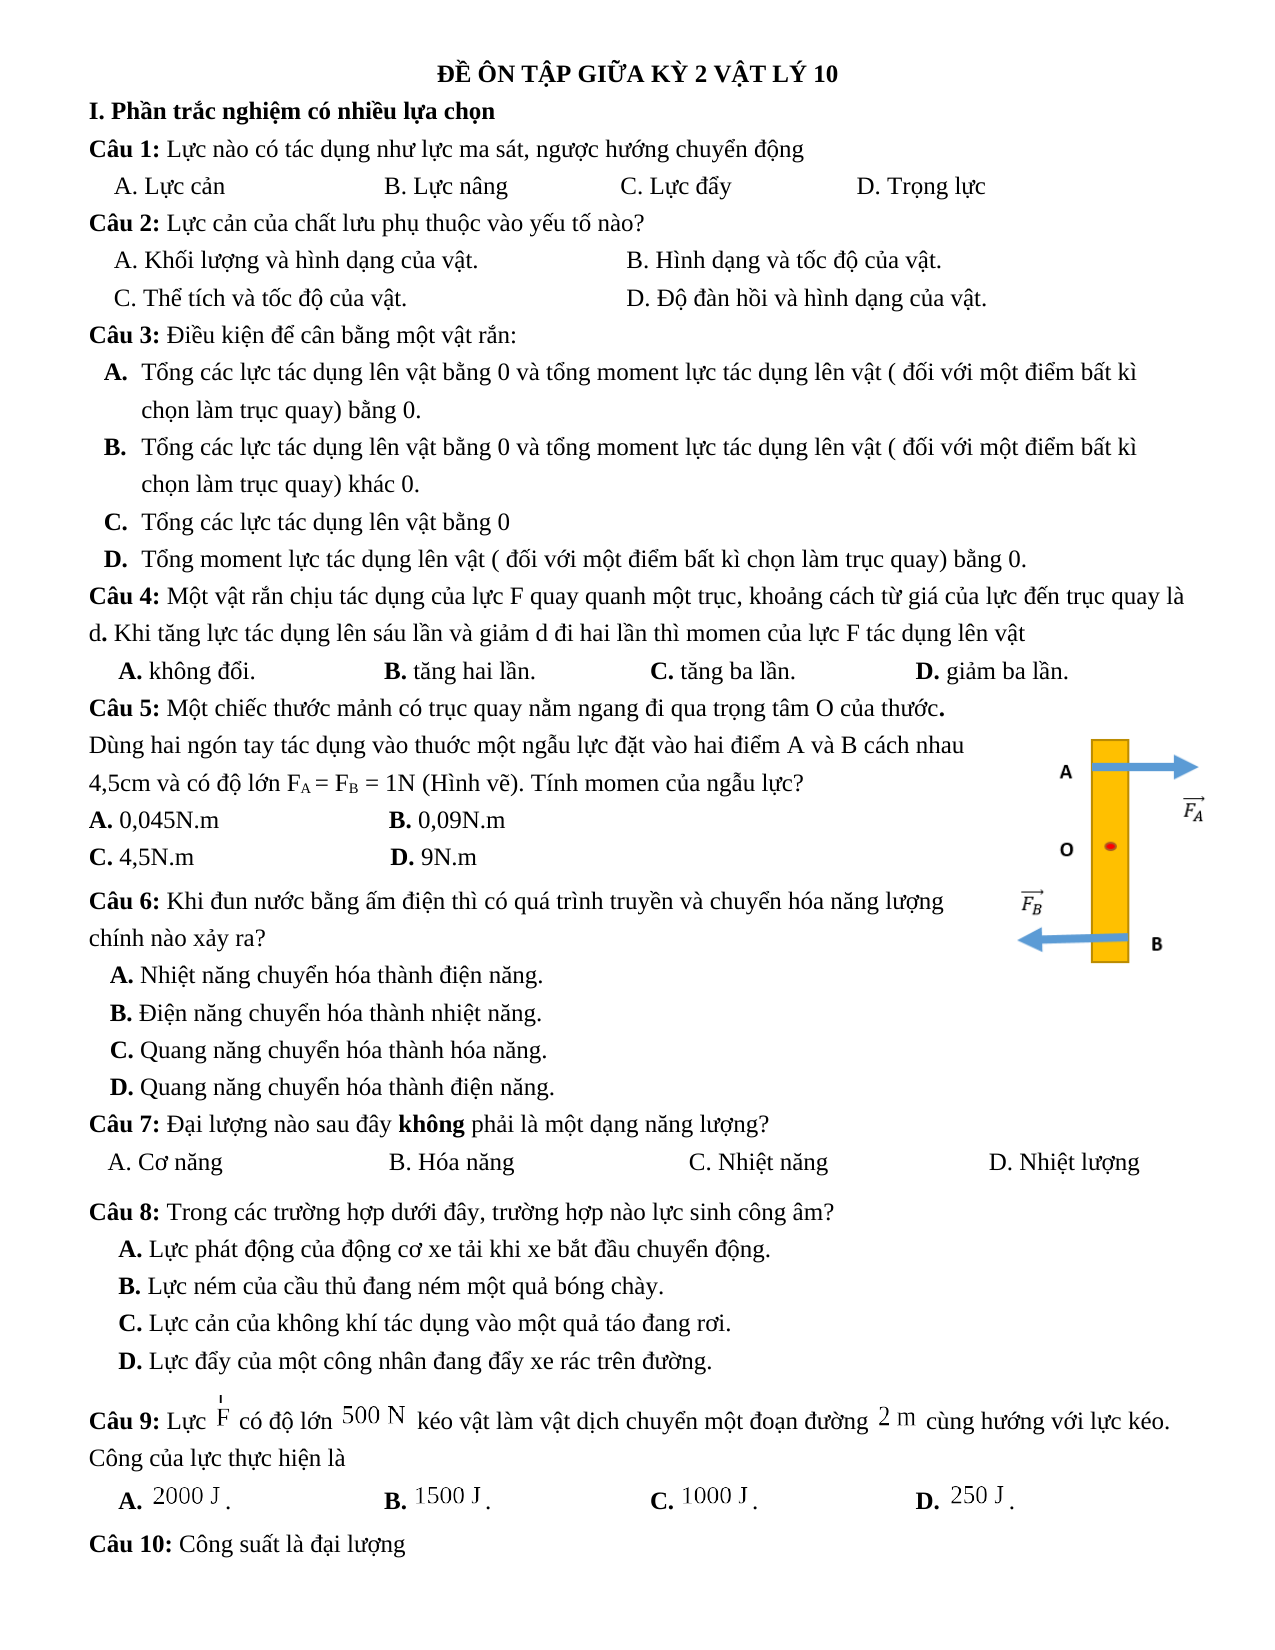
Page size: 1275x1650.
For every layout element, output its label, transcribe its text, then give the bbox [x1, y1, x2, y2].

list Tổng các lực tác dụng lên vật bằng 0 và tổng moment lực tác dụng lên vật ( đối với một điểm bất kì chọn làm trục quay) khác 0. [103, 432, 1186, 498]
text Câu 1: Lực nào có tác dụng như lực ma sát, ngược hướng chuyển động [89, 134, 1186, 162]
text D. Quang năng chuyển hóa thành điện năng. [89, 1072, 1186, 1101]
text I. Phần trắc nghiệm có nhiều lựa chọn [89, 96, 1186, 125]
text A. 0,045N.m B. 0,09N.m [89, 805, 986, 834]
text Câu 7: Đại lượng nào sau đây không phải là một dạng năng lượng? [89, 1109, 1186, 1138]
text A. Lực phát động của động cơ xe tải khi xe bắt đầu chuyển động. [89, 1234, 1186, 1263]
text B. Điện năng chuyển hóa thành nhiệt năng. [89, 998, 1186, 1026]
text A. Cơ năng B. Hóa năng C. Nhiệt năng D. Nhiệt lượng [89, 1147, 1186, 1176]
text D. Lực đẩy của một công nhân đang đẩy xe rác trên đường. [89, 1346, 1186, 1374]
text C. 4,5N.m D. 9N.m [89, 842, 986, 871]
list Tổng các lực tác dụng lên vật bằng 0 [103, 507, 1186, 535]
text C. Thể tích và tốc độ của vật. D. Độ đàn hồi và hình dạng của vật. [89, 283, 1186, 312]
text Câu 3: Điều kiện để cân bằng một vật rắn: [89, 320, 1186, 349]
list Tổng các lực tác dụng lên vật bằng 0 và tổng moment lực tác dụng lên vật ( đối với một điểm bất kì chọn làm trục quay) bằng 0. [103, 357, 1186, 423]
list Câu 4: Một vật rắn chịu tác dụng của lực F quay quanh một trục, khoảng cách từ giá của lực đến trục quay là d. Khi tăng lực tác dụng lên sáu lần và giảm d đi hai lần thì momen của lực F tác dụng lên vật [89, 581, 1186, 647]
text Câu 2: Lực cản của chất lưu phụ thuộc vào yếu tố nào? [89, 208, 1186, 237]
text Câu 8: Trong các trường hợp dưới đây, trường hợp nào lực sinh công âm? [89, 1197, 1186, 1225]
text C. Lực cản của không khí tác dụng vào một quả táo đang rơi. [89, 1308, 1186, 1337]
text C. Quang năng chuyển hóa thành hóa năng. [89, 1035, 1186, 1064]
text A. . B. . C. . D. . [89, 1480, 1186, 1515]
text ĐỀ ÔN TẬP GIỮA KỲ 2 VẬT LÝ 10 [89, 59, 1186, 88]
text A. Nhiệt năng chuyển hóa thành điện năng. [89, 960, 1186, 989]
text Câu 10: Công suất là đại lượng [89, 1529, 1186, 1558]
text Câu 5: Một chiếc thước mảnh có trục quay nằm ngang đi qua trọng tâm O của thước. Dùng hai ngón tay tác dụng vào thuớc một ngẫu lực đặt vào hai điểm A và B cách nhau 4,5cm và có độ lớn FA = FB = 1N (Hình vẽ). Tính momen của ngẫu lực? [89, 693, 1186, 796]
text A. Khối lượng và hình dạng của vật. B. Hình dạng và tốc độ của vật. [89, 246, 1186, 274]
list Tổng moment lực tác dụng lên vật ( đối với một điểm bất kì chọn làm trục quay) bằng 0. [103, 544, 1186, 573]
text A. Lực cản B. Lực nâng C. Lực đẩy D. Trọng lực [89, 171, 1186, 200]
text Câu 6: Khi đun nước bằng ấm điện thì có quá trình truyền và chuyển hóa năng lượng chính nào xảy ra? [89, 886, 986, 952]
picture [986, 711, 1224, 983]
list A. không đổi. B. tăng hai lần. C. tăng ba lần. D. giảm ba lần. [89, 656, 1186, 684]
text B. Lực ném của cầu thủ đang ném một quả bóng chày. [89, 1271, 1186, 1300]
text Câu 9: Lực có độ lớn kéo vật làm vật dịch chuyển một đoạn đường cùng hướng với lực kéo. Công của lực thực hiện là [89, 1396, 1186, 1472]
